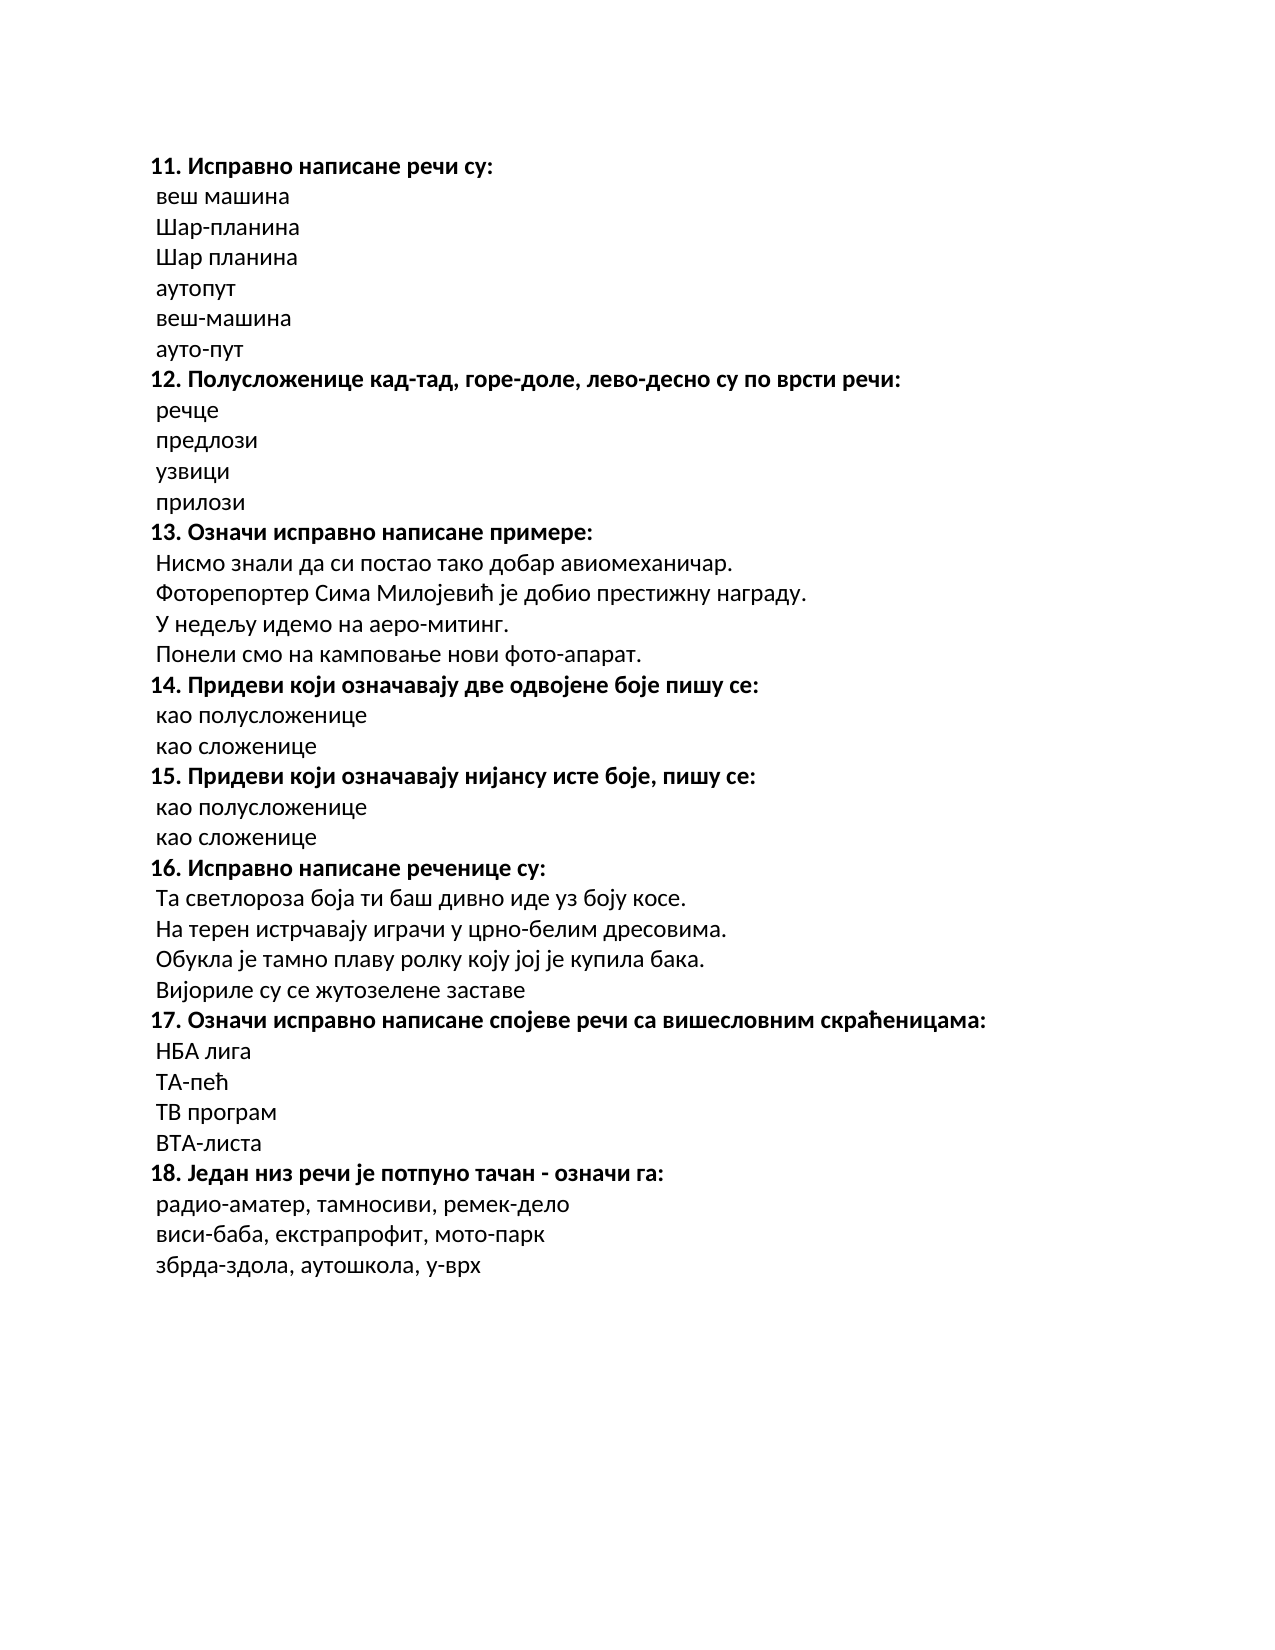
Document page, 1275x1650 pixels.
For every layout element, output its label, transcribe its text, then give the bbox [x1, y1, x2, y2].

text речце [150, 394, 1125, 425]
text виси-баба, екстрапрофит, мото-парк [150, 1218, 1125, 1249]
text веш-машина [150, 303, 1125, 333]
text 12. Полусложенице кад-тад, горе-доле, лево-десно су по врсти речи: [150, 364, 1125, 394]
text узвици [150, 455, 1125, 486]
text 16. Исправно написане реченице су: [150, 852, 1125, 882]
text У недељу идемо на аеро-митинг. [150, 608, 1125, 638]
text као полусложенице [150, 699, 1125, 730]
text Фоторепортер Сима Милојевић је добио престижну награду. [150, 577, 1125, 608]
text збрда-здола, аутошкола, у-врх [150, 1249, 1125, 1279]
text Вијориле су се жутозелене заставе [150, 974, 1125, 1004]
text 14. Придеви који означавају две одвојене боје пишу се: [150, 669, 1125, 699]
text Нисмо знали да си постао тако добар авиомеханичар. [150, 547, 1125, 577]
text Понели смо на камповање нови фото-апарат. [150, 638, 1125, 669]
text 17. Означи исправно написане спојеве речи са вишесловним скраћеницама: [150, 1004, 1125, 1035]
text радио-аматер, тамносиви, ремек-дело [150, 1188, 1125, 1218]
text као полусложенице [150, 791, 1125, 821]
text ТВ програм [150, 1096, 1125, 1127]
text На терен истрчавају играчи у црно-белим дресовима. [150, 913, 1125, 943]
text НБА лига [150, 1035, 1125, 1066]
text веш машина [150, 181, 1125, 211]
text Та светлороза боја ти баш дивно иде уз боју косе. [150, 882, 1125, 913]
text ВТА-листа [150, 1127, 1125, 1157]
text аутопут [150, 272, 1125, 303]
text Шар-планина [150, 211, 1125, 242]
text 11. Исправно написане речи су: [150, 150, 1125, 181]
text као сложенице [150, 730, 1125, 760]
text 15. Придеви који означавају нијансу исте боје, пишу се: [150, 760, 1125, 791]
text ТА-пећ [150, 1066, 1125, 1096]
text 13. Означи исправно написане примере: [150, 516, 1125, 547]
text 18. Један низ речи је потпуно тачан - означи га: [150, 1157, 1125, 1188]
text предлози [150, 425, 1125, 455]
text Шар планина [150, 242, 1125, 272]
text Обукла је тамно плаву ролку коју јој је купила бака. [150, 943, 1125, 974]
text као сложенице [150, 821, 1125, 852]
text ауто-пут [150, 333, 1125, 364]
text прилози [150, 486, 1125, 516]
